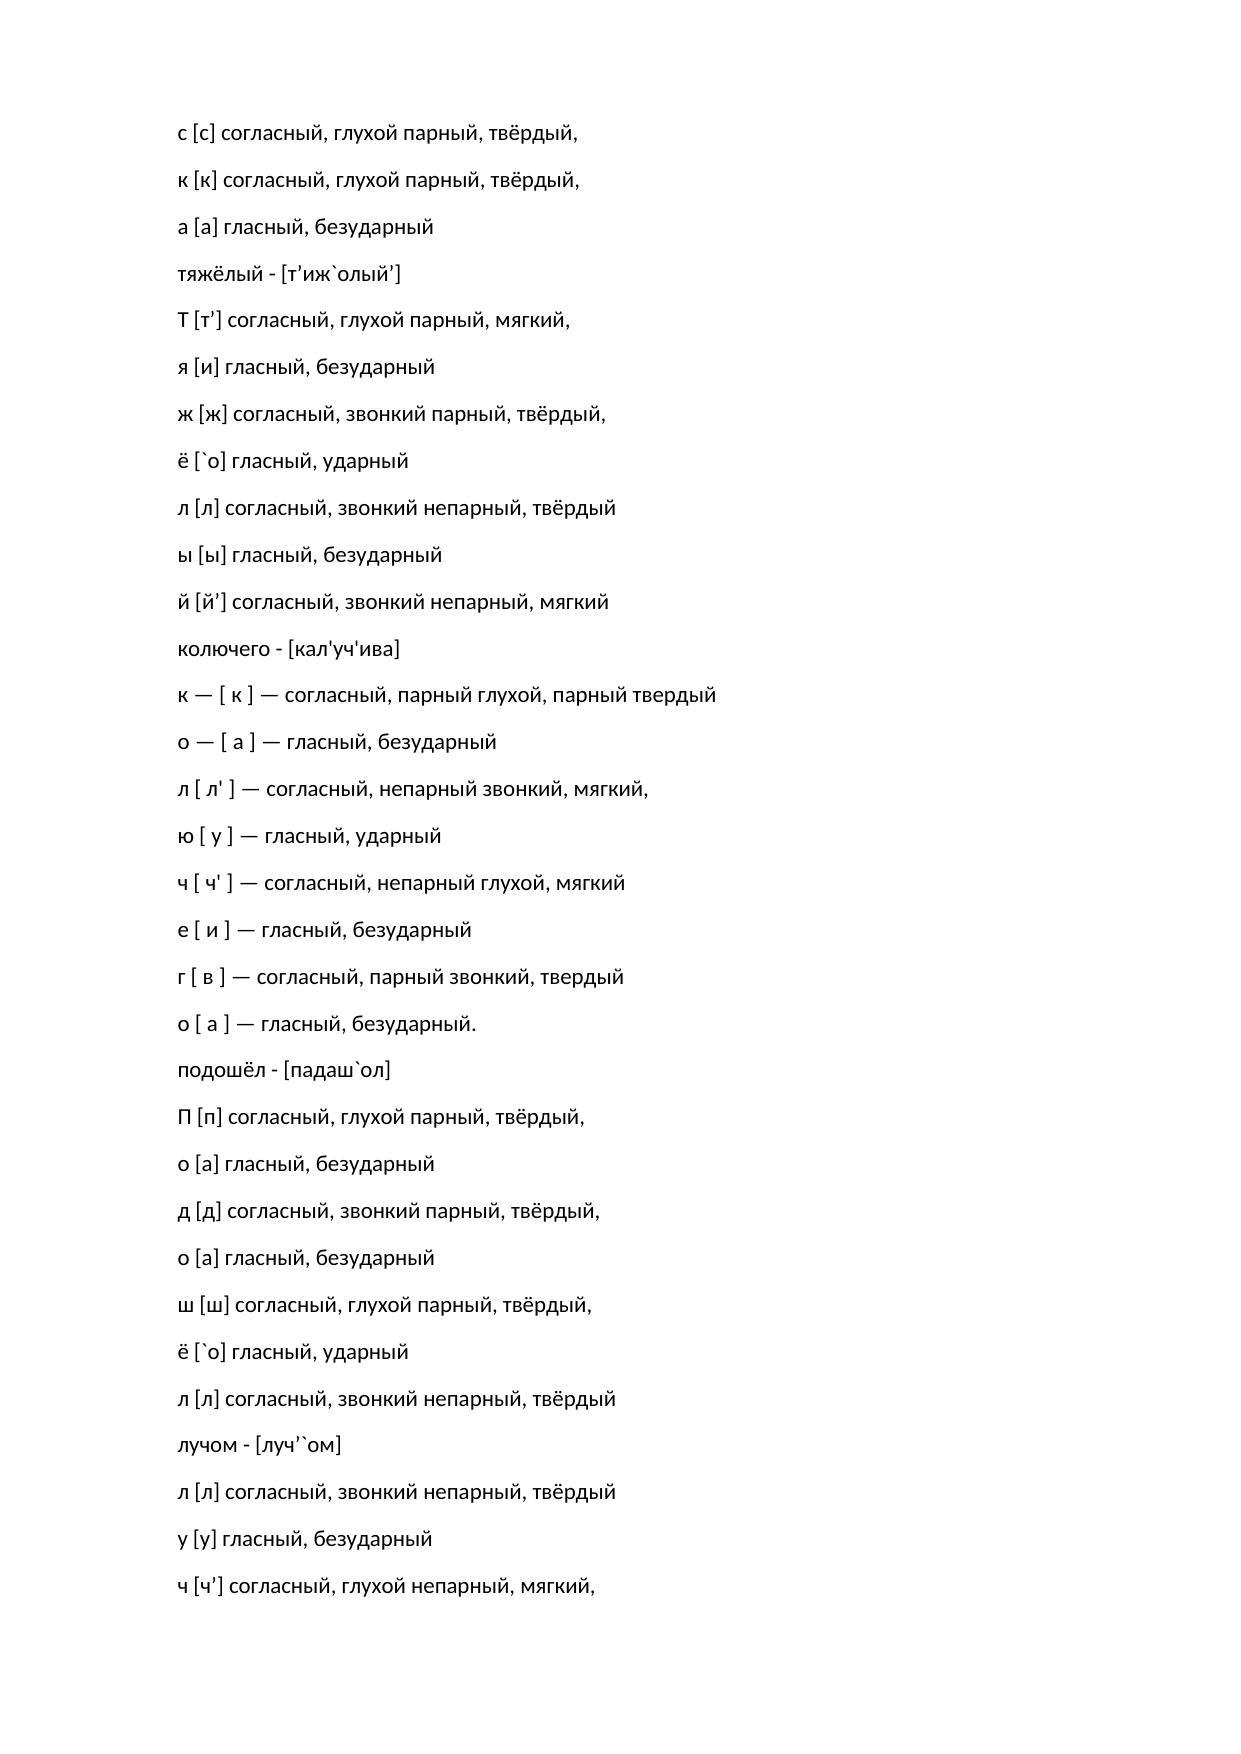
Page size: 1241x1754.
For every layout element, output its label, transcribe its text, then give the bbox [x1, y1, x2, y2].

text г [ в ] — согласный, парный звонкий, твердый [177, 962, 1152, 990]
text к [к] согласный, глухой парный, твёрдый, [177, 165, 1152, 193]
text о [а] гласный, безударный [177, 1149, 1152, 1177]
text о — [ а ] — гласный, безударный [177, 727, 1152, 756]
text лучом - [луч’`ом] [177, 1431, 1152, 1459]
text д [д] согласный, звонкий парный, твёрдый, [177, 1196, 1152, 1224]
text я [и] гласный, безударный [177, 352, 1152, 381]
text е [ и ] — гласный, безударный [177, 915, 1152, 943]
text й [й’] согласный, звонкий непарный, мягкий [177, 587, 1152, 615]
text л [л] согласный, звонкий непарный, твёрдый [177, 1384, 1152, 1412]
text а [а] гласный, безударный [177, 212, 1152, 240]
text П [п] согласный, глухой парный, твёрдый, [177, 1102, 1152, 1131]
text с [с] согласный, глухой парный, твёрдый, [177, 118, 1152, 146]
text ё [`о] гласный, ударный [177, 1337, 1152, 1365]
text л [л] согласный, звонкий непарный, твёрдый [177, 493, 1152, 521]
text ш [ш] согласный, глухой парный, твёрдый, [177, 1290, 1152, 1318]
text к — [ к ] — согласный, парный глухой, парный твердый [177, 681, 1152, 709]
text о [ а ] — гласный, безударный. [177, 1009, 1152, 1037]
text ч [ч’] согласный, глухой непарный, мягкий, [177, 1571, 1152, 1599]
text ч [ ч' ] — согласный, непарный глухой, мягкий [177, 868, 1152, 896]
text ы [ы] гласный, безударный [177, 540, 1152, 568]
text у [у] гласный, безударный [177, 1524, 1152, 1552]
text подошёл - [падаш`ол] [177, 1056, 1152, 1084]
text л [л] согласный, звонкий непарный, твёрдый [177, 1477, 1152, 1506]
text ё [`о] гласный, ударный [177, 446, 1152, 474]
text колючего - [кал'уч'ива] [177, 634, 1152, 662]
text ю [ у ] — гласный, ударный [177, 821, 1152, 849]
text ж [ж] согласный, звонкий парный, твёрдый, [177, 399, 1152, 427]
text о [а] гласный, безударный [177, 1243, 1152, 1271]
text Т [т’] согласный, глухой парный, мягкий, [177, 306, 1152, 334]
text л [ л' ] — согласный, непарный звонкий, мягкий, [177, 774, 1152, 802]
text тяжёлый - [т’иж`олый’] [177, 259, 1152, 287]
